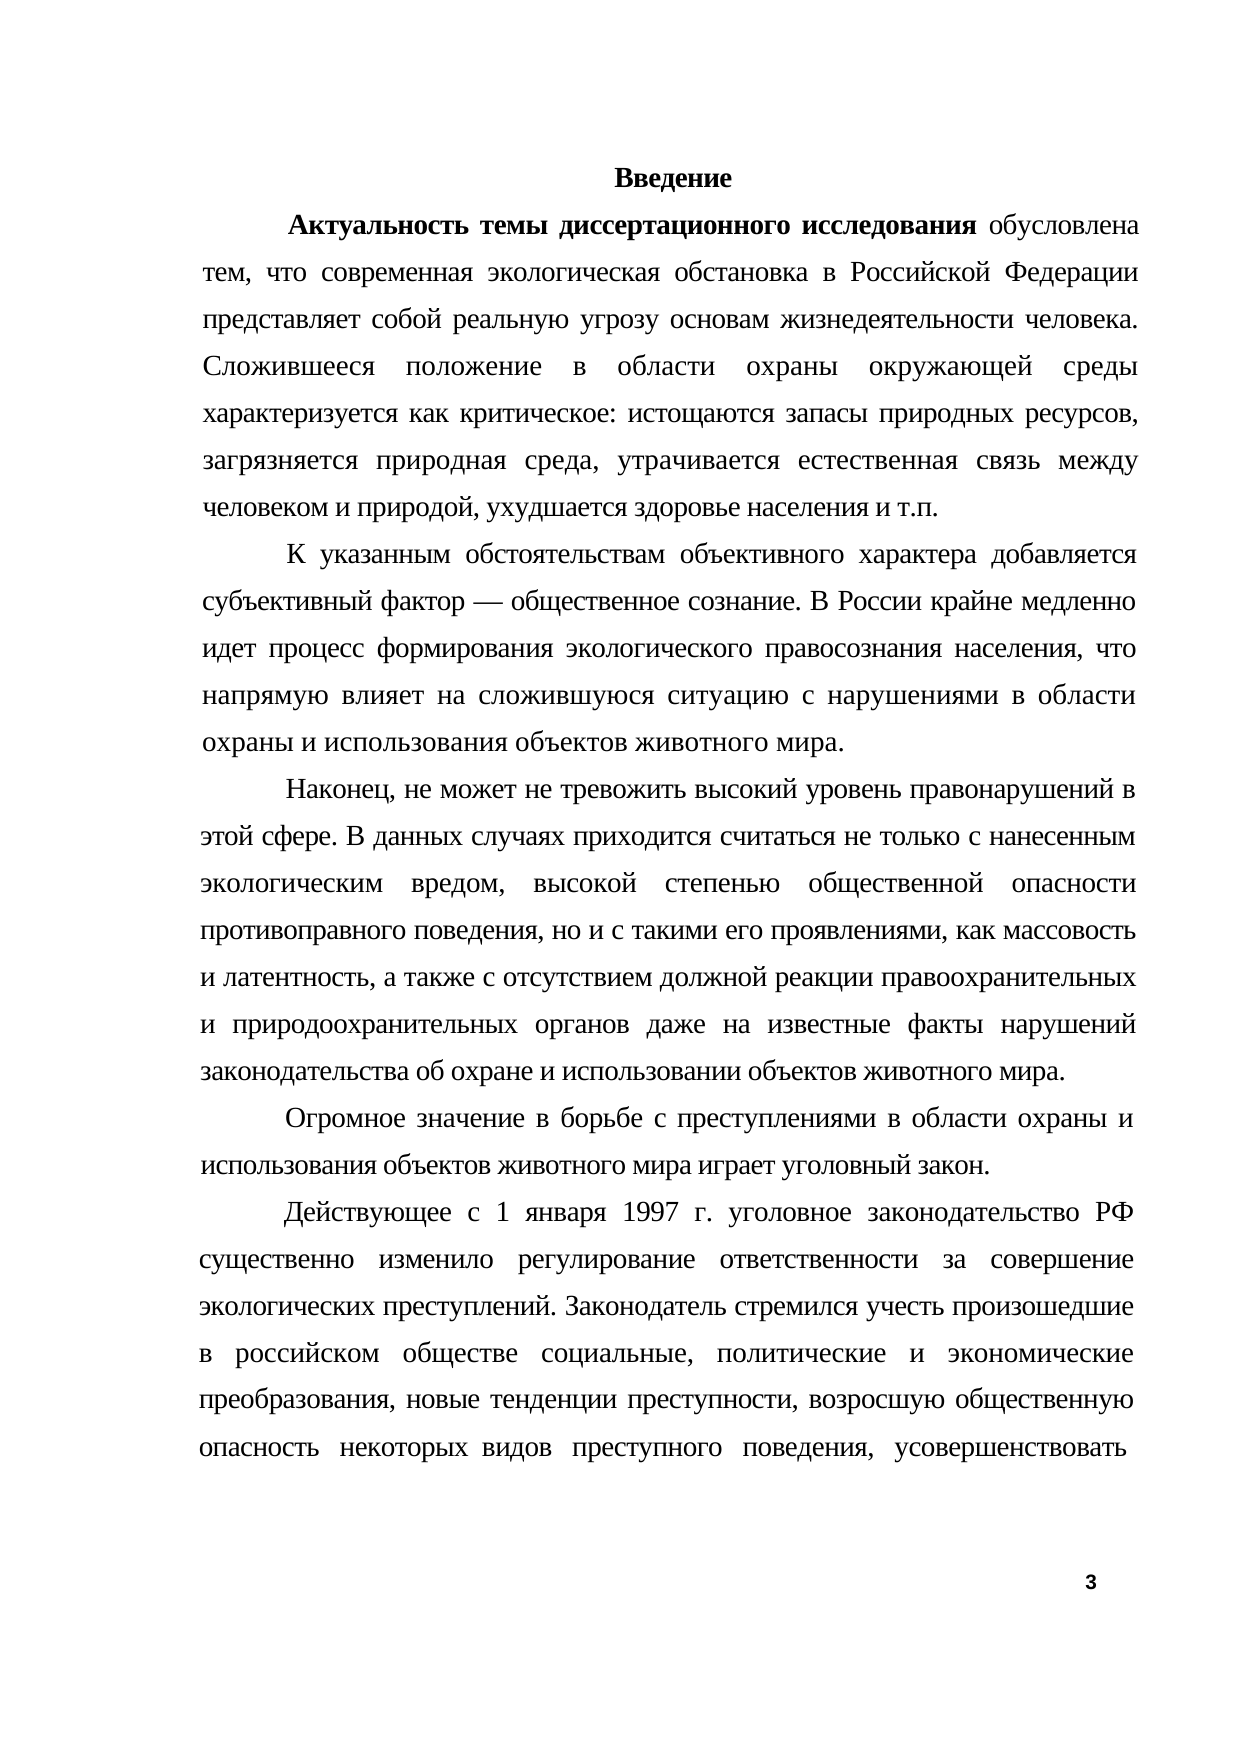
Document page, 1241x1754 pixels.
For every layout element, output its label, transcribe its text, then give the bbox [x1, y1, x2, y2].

text Актуальность темы диссертационного исследования обусловлена тем, что современная экологическая обстановка в Российской Федерации представляет собой реальную угрозу основам жизнедеятельности человека. Сложившееся положение в области охраны окружающей среды характеризуется как критическое: истощаются запасы природных ресурсов, загрязняется природная среда, утрачивается естественная связь между человеком и природой, ухудшается здоровье населения и т.п. [202, 197, 1139, 526]
text Огромное значение в борьбе с преступлениями в области охраны и использования объектов животного мира играет уголовный закон. [200, 1089, 1134, 1183]
text 3 [1085, 1570, 1139, 1594]
text К указанным обстоятельствам объективного характера добавляется субъективный фактор — общественное сознание. В России крайне медленно идет процесс формирования экологического правосознания населения, что напрямую влияет на сложившуюся ситуацию с нарушениями в области охраны и использования объектов животного мира. [202, 526, 1137, 761]
text Введение [208, 150, 1139, 197]
text Действующее с 1 января 1997 г. уголовное законодательство РФ существенно изменило регулирование ответственности за совершение экологических преступлений. Законодатель стремился учесть произошедшие в российском обществе социальные, политические и экономические преобразования, новые тенденции преступности, возросшую общественную опасность некоторых видов преступного поведения, усовершенствовать [198, 1183, 1134, 1465]
text Наконец, не может не тревожить высокий уровень правонарушений в этой сфере. В данных случаях приходится считаться не только с нанесенным экологическим вредом, высокой степенью общественной опасности противоправного поведения, но и с такими его проявлениями, как массовость и латентность, а также с отсутствием должной реакции правоохранительных и природоохранительных органов даже на известные факты нарушений законодательства об охране и использовании объектов животного мира. [200, 761, 1137, 1089]
